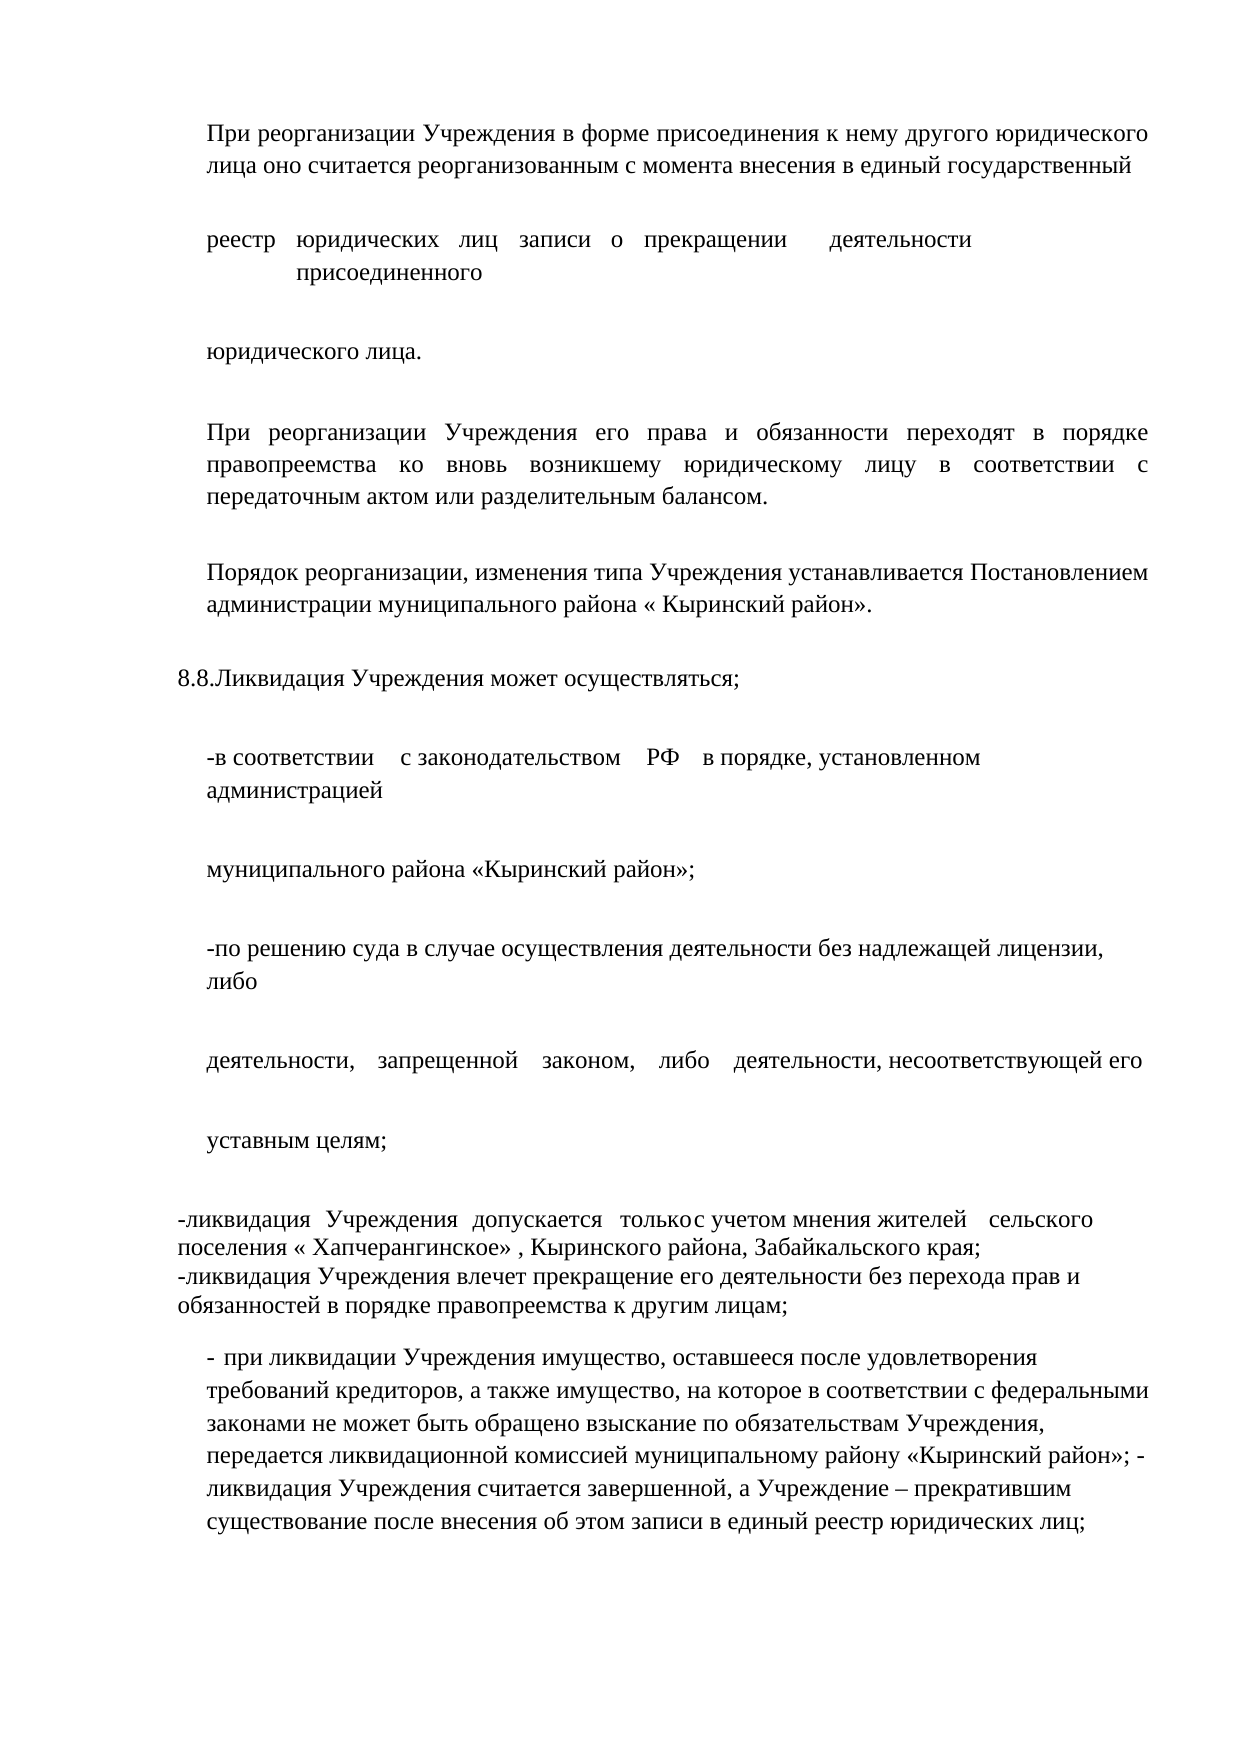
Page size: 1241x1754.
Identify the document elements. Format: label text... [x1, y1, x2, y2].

text При реорганизации Учреждения в форме присоединения к нему другого юридического лица оно считается реорганизованным с момента внесения в единый государственный [206, 118, 1149, 178]
text Порядок реорганизации, изменения типа Учреждения устанавливается Постановлением администрации муниципального района « Кыринский район». [206, 557, 1152, 617]
text При реорганизации Учреждения его права и обязанности переходят в порядке правопреемства ко вновь возникшему юридическому лицу в соответствии с передаточным актом или разделительным балансом. [206, 417, 1149, 510]
text 8.8.Ликвидация Учреждения может осуществляться; [177, 663, 1152, 692]
text -ликвидация Учреждения допускается только с учетом мнения жителей сельского [177, 1204, 1152, 1232]
text реестр юридических лиц записи о прекращении деятельности присоединенного [206, 224, 1152, 286]
text уставным целям; [206, 1125, 1152, 1153]
text юридического лица. [206, 336, 1152, 365]
text деятельности, запрещенной законом, либо деятельности, несоответствующей его [206, 1045, 1152, 1074]
text -в соответствии с законодательством РФ в порядке, установленном администрацией [206, 742, 1152, 804]
list при ликвидации Учреждения имущество, оставшееся после удовлетворения требований кредиторов, а также имущество, на которое в соответствии с федеральными законами не может быть обращено взыскание по обязательствам Учреждения, передается ликвидационной комиссией муниципальному району «Кыринский район»; -ликвидация Учреждения считается завершенной, а Учреждение – прекратившим существование после внесения об этом записи в единый реестр юридических лиц; [206, 1342, 1152, 1534]
text поселения « Хапчерангинское» , Кыринского района, Забайкальского края; [177, 1232, 1152, 1261]
text -ликвидация Учреждения влечет прекращение его деятельности без перехода прав и обязанностей в порядке правопреемства к другим лицам; [177, 1261, 1152, 1319]
text муниципального района «Кыринский район»; [206, 854, 1152, 883]
text -по решению суда в случае осуществления деятельности без надлежащей лицензии, либо [206, 933, 1152, 995]
